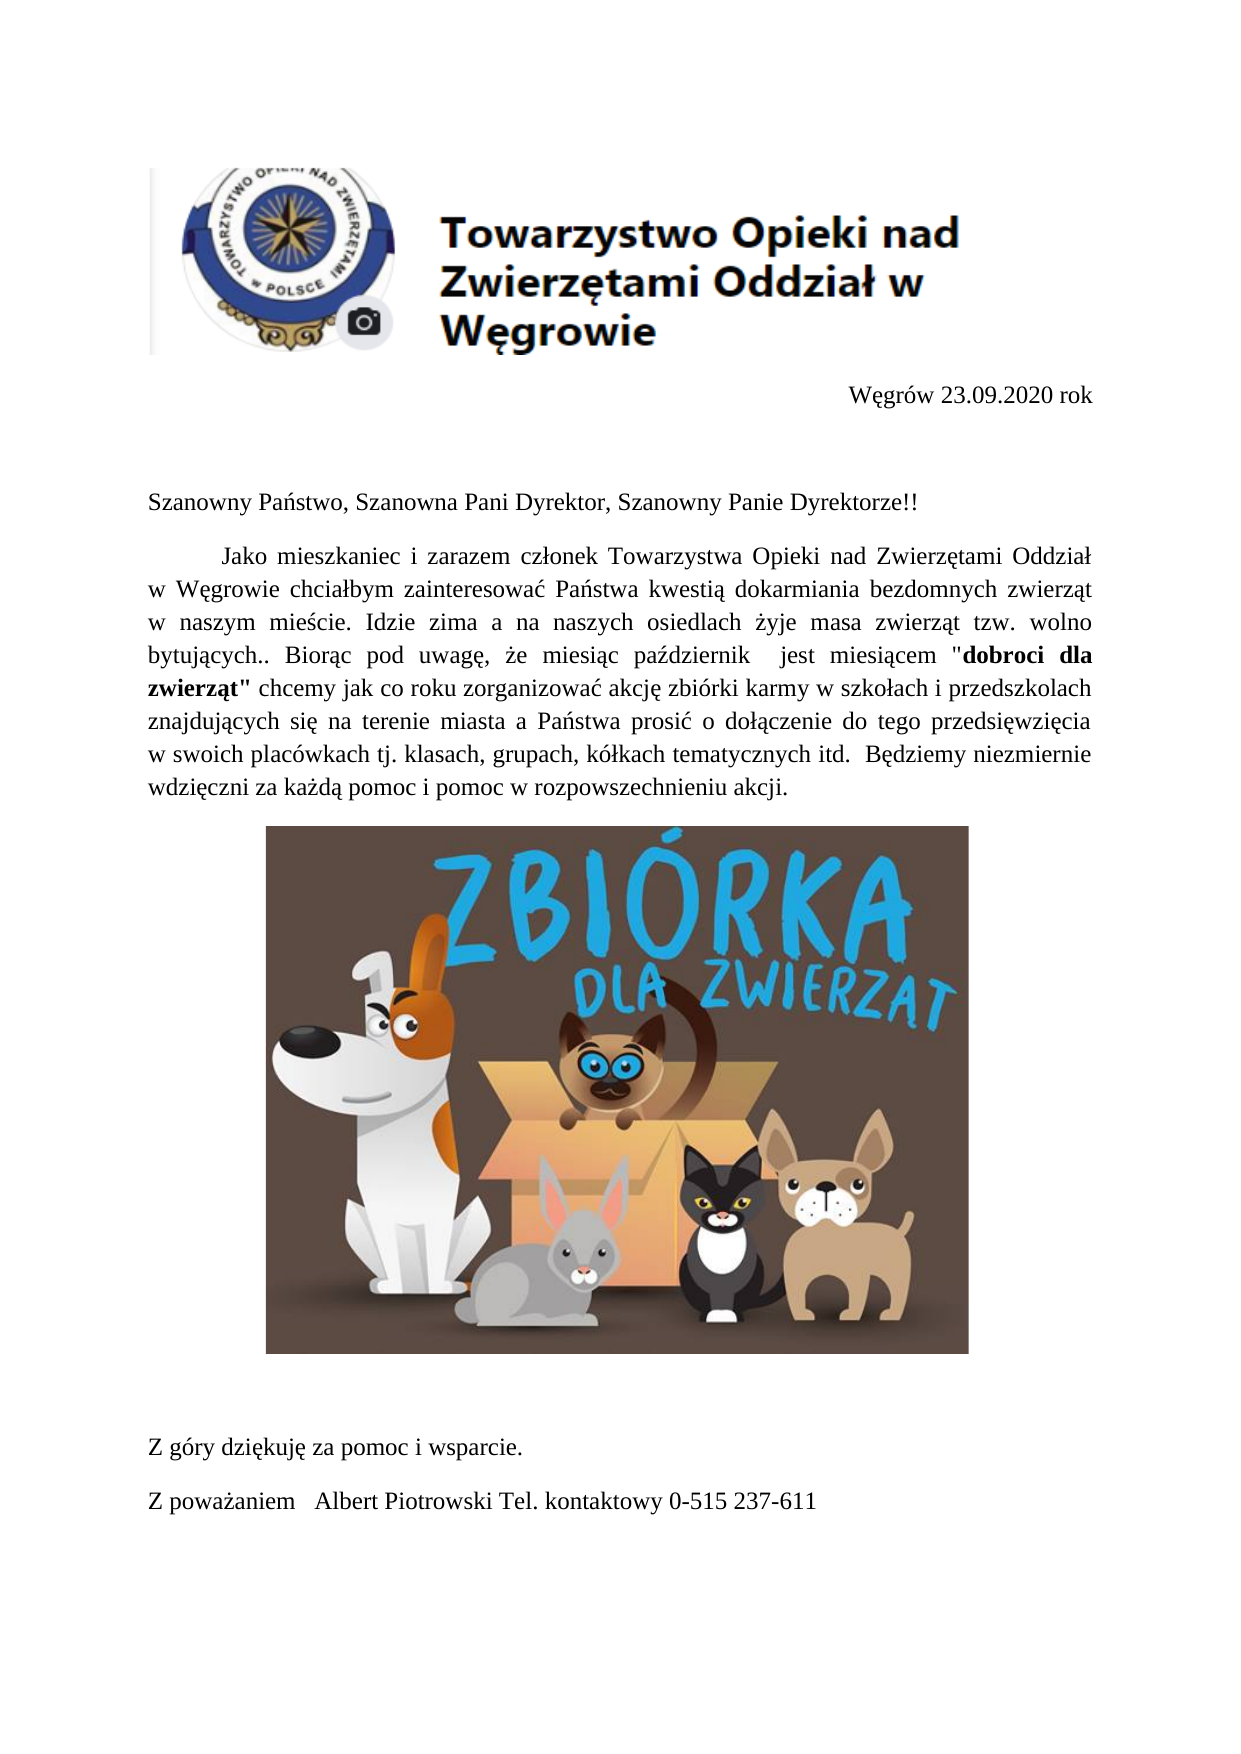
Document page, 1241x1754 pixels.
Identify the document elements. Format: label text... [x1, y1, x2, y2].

text Jako mieszkaniec i zarazem członek Towarzystwa Opieki nad Zwierzętami Oddział w Węgrowie chciałbym zainteresować Państwa kwestią dokarmiania bezdomnych zwierząt w naszym mieście. Idzie zima a na naszych osiedlach żyje masa zwierząt tzw. wolno bytujących.. Biorąc pod uwagę, że miesiąc październik jest miesiącem "dobroci dla zwierząt" chcemy jak co roku zorganizować akcję zbiórki karmy w szkołach i przedszkolach znajdujących się na terenie miasta a Państwa prosić o dołączenie do tego przedsięwzięcia w swoich placówkach tj. klasach, grupach, kółkach tematycznych itd. Będziemy niezmiernie wdzięczni za każdą pomoc i pomoc w rozpowszechnieniu akcji. [148, 541, 1093, 801]
text Z poważaniem Albert Piotrowski Tel. kontaktowy 0-515 237-611 [148, 1486, 1093, 1515]
text Z góry dziękuję za pomoc i wsparcie. [148, 1432, 1093, 1461]
text Szanowny Państwo, Szanowna Pani Dyrektor, Szanowny Panie Dyrektorze!! [148, 487, 1093, 516]
text Węgrów 23.09.2020 rok [148, 380, 1093, 408]
picture [147, 147, 1144, 355]
picture [265, 826, 969, 1354]
